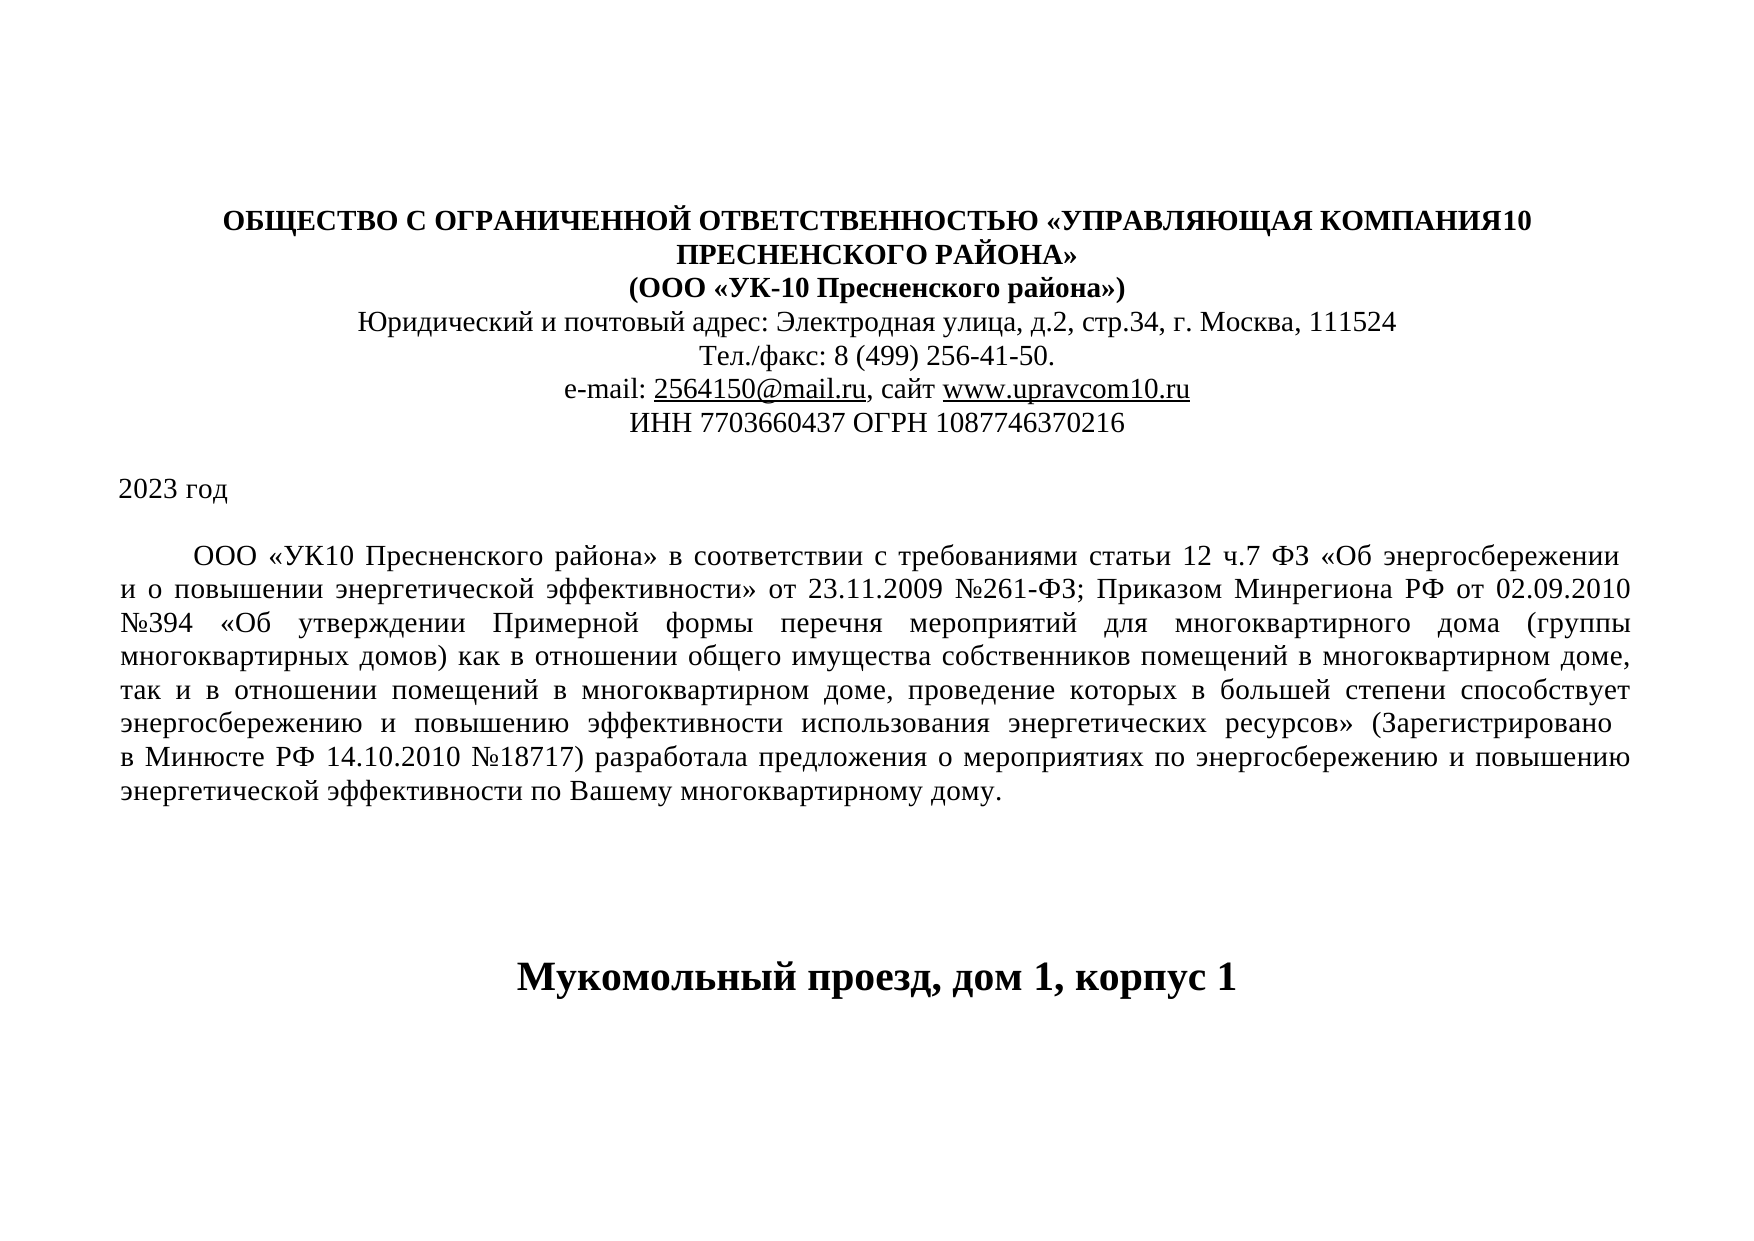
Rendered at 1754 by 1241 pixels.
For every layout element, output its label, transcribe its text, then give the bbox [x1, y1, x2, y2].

text ООО «УК10 Пресненского района» в соответствии с требованиями статьи 12 ч.7 ФЗ «Об энергосбережении и о повышении энергетической эффективности» от 23.11.2009 №261-ФЗ; Приказом Минрегиона РФ от 02.09.2010 №394 «Об утверждении Примерной формы перечня мероприятий для многоквартирного дома (группы многоквартирных домов) как в отношении общего имущества собственников помещений в многоквартирном доме, так и в отношении помещений в многоквартирном доме, проведение которых в большей степени способствует энергосбережению и повышению эффективности использования энергетических ресурсов» (Зарегистрировано в Минюсте РФ 14.10.2010 №18717) разработала предложения о мероприятиях по энергосбережению и повышению энергетической эффективности по Вашему многоквартирному дому. [120, 538, 1634, 807]
text ОБЩЕСТВО С ОГРАНИЧЕННОЙ ОТВЕТСТВЕННОСТЬЮ «УПРАВЛЯЮЩАЯ КОМПАНИЯ10 ПРЕСНЕНСКОГО РАЙОНА» [118, 203, 1636, 271]
text Юридический и почтовый адрес: Электродная улица, д.2, стр.34, г. Москва, 111524 [118, 304, 1636, 338]
text Мукомольный проезд, дом 1, корпус 1 [118, 951, 1636, 999]
text e-mail: 2564150@mail.ru, сайт www.upravcom10.ru [118, 371, 1636, 405]
text 2023 год [118, 471, 1634, 505]
text Тел./факс: 8 (499) 256-41-50. [118, 338, 1636, 371]
text (ООО «УК-10 Пресненского района») [118, 271, 1636, 304]
text ИНН 7703660437 ОГРН 1087746370216 [118, 405, 1636, 438]
